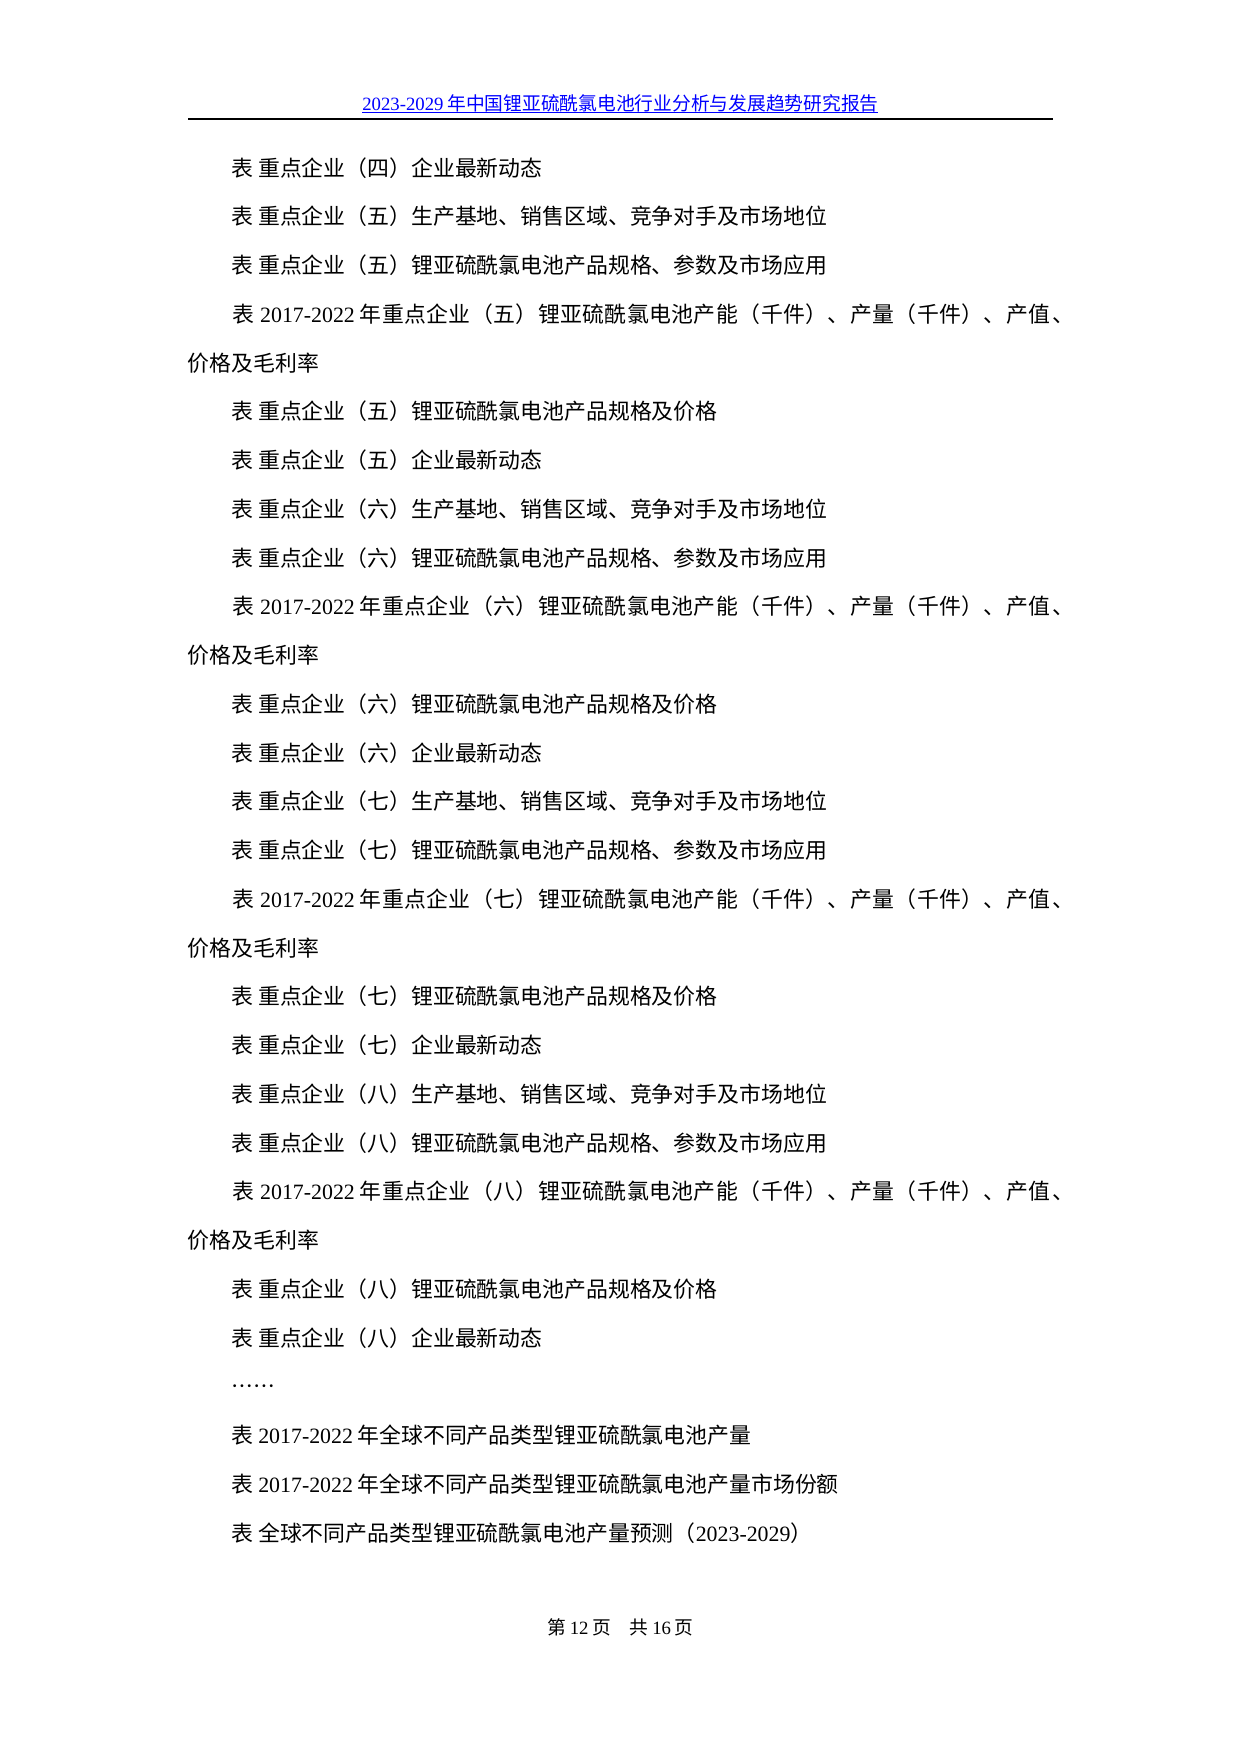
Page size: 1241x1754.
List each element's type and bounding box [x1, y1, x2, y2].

text [187, 150, 1053, 1548]
